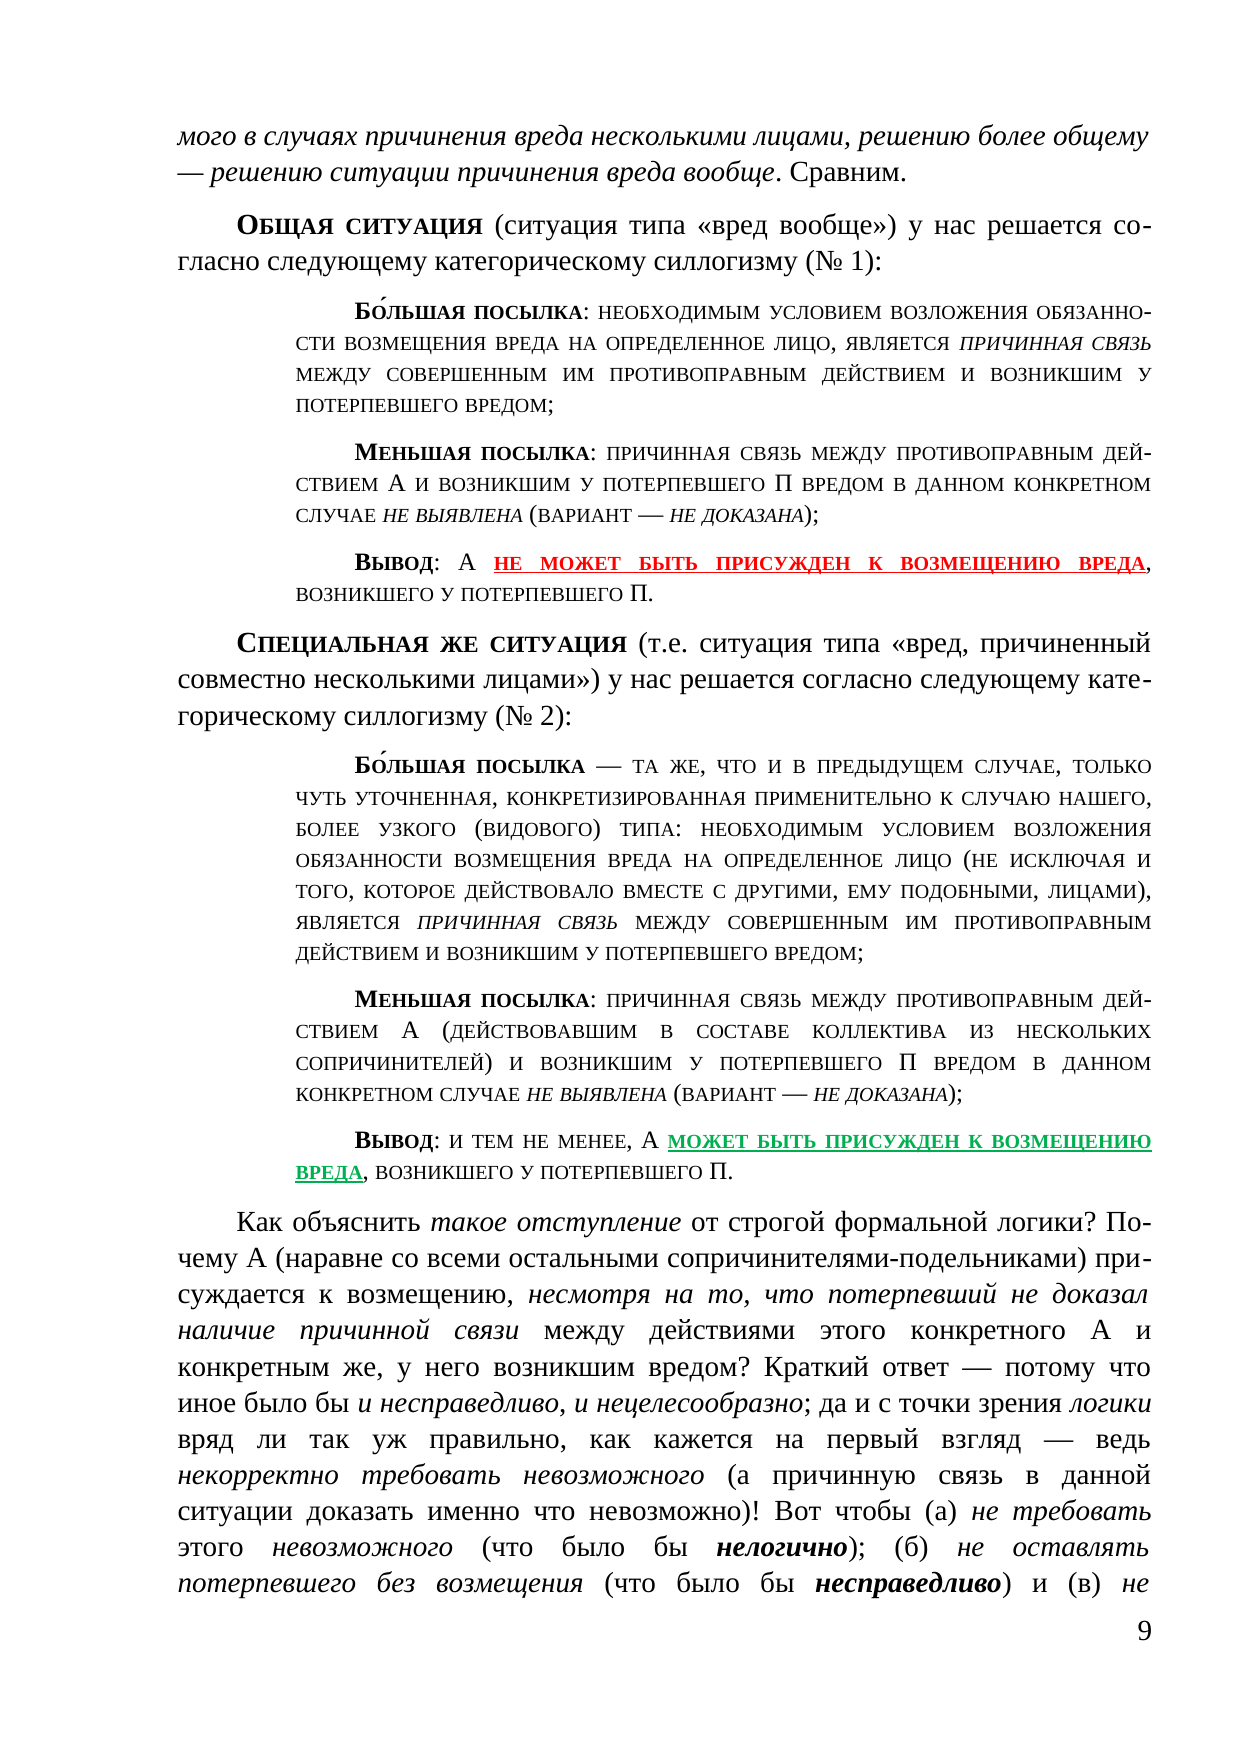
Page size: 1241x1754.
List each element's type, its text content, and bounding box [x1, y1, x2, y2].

text Меньшая посылка: причинная связь между противоправным действием А и возникшим у потерпевшего П вредом в данном конкретном случае не выявлена (вариант — не доказана); [295, 437, 1152, 528]
text Бо́льшая посылка: необходимым условием возложения обязанности возмещения вреда на определенное лицо, является причинная связь между совершенным им противоправным действием и возникшим у потерпевшего вредом; [295, 296, 1152, 418]
text Вывод: и тем не менее, А может быть присужден к возмещению вреда, возникшего у потерпевшего П. [295, 1125, 1152, 1185]
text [177, 1204, 1152, 1599]
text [177, 118, 1152, 188]
text Меньшая посылка: причинная связь между противоправным действием А (действовавшим в составе коллектива из нескольких сопричинителей) и возникшим у потерпевшего П вредом в данном конкретном случае не выявлена (вариант — не доказана); [295, 984, 1152, 1106]
text Бо́льшая посылка — та же, что и в предыдущем случае, только чуть уточненная, конкретизированная применительно к случаю нашего, более узкого (видового) типа: необходимым условием возложения обязанности возмещения вреда на определенное лицо (не исключая и того, которое действовало вместе с другими, ему подобными, лицами), является причинная связь между совершенным им противоправным действием и возникшим у потерпевшего вредом; [295, 751, 1152, 966]
text Общая ситуация (ситуация типа «вред вообще») у нас решается согласно следующему категорическому силлогизму (№ 1): [177, 207, 1152, 277]
text Вывод: А не может быть присужден к возмещению вреда, возникшего у потерпевшего П. [295, 547, 1152, 606]
text Специальная же ситуация (т.е. ситуация типа «вред, причиненный совместно несколькими лицами») у нас решается согласно следующему категорическому силлогизму (№ 2): [177, 625, 1152, 731]
